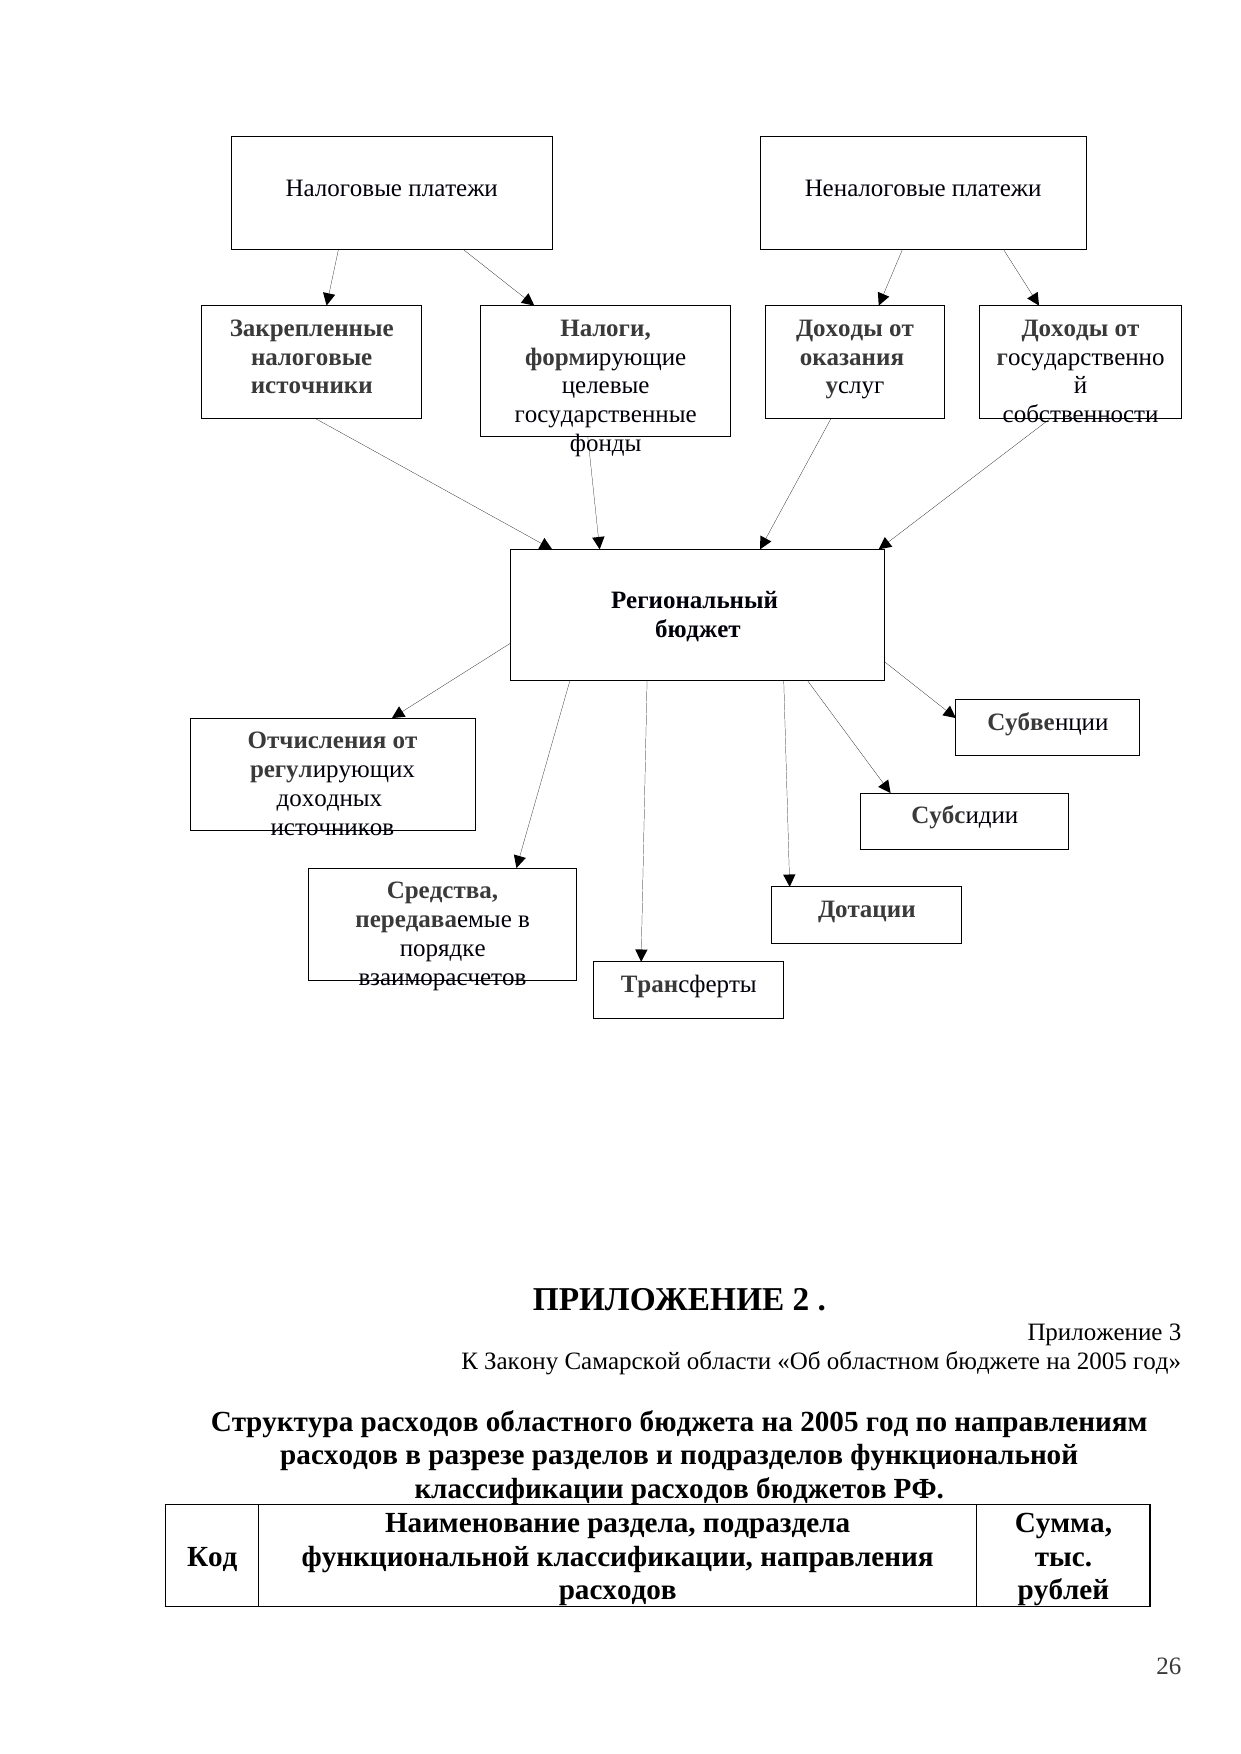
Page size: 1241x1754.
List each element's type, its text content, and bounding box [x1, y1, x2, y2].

table_header Сумма, тыс. рублей [977, 1505, 1149, 1606]
table_header Наименование раздела, подраздела функциональной классификации, направления расходов [259, 1505, 976, 1606]
text Приложение 3 [177, 1317, 1181, 1346]
text К Закону Самарской области «Об областном бюджете на 2005 год» [177, 1346, 1181, 1375]
text Структура расходов областного бюджета на 2005 год по направлениям расходов в разрезе разделов и подразделов функциональной классификации расходов бюджетов РФ. [177, 1404, 1181, 1504]
subtitle Приложение 2 . [177, 1279, 1181, 1317]
table_header Код [166, 1505, 258, 1606]
